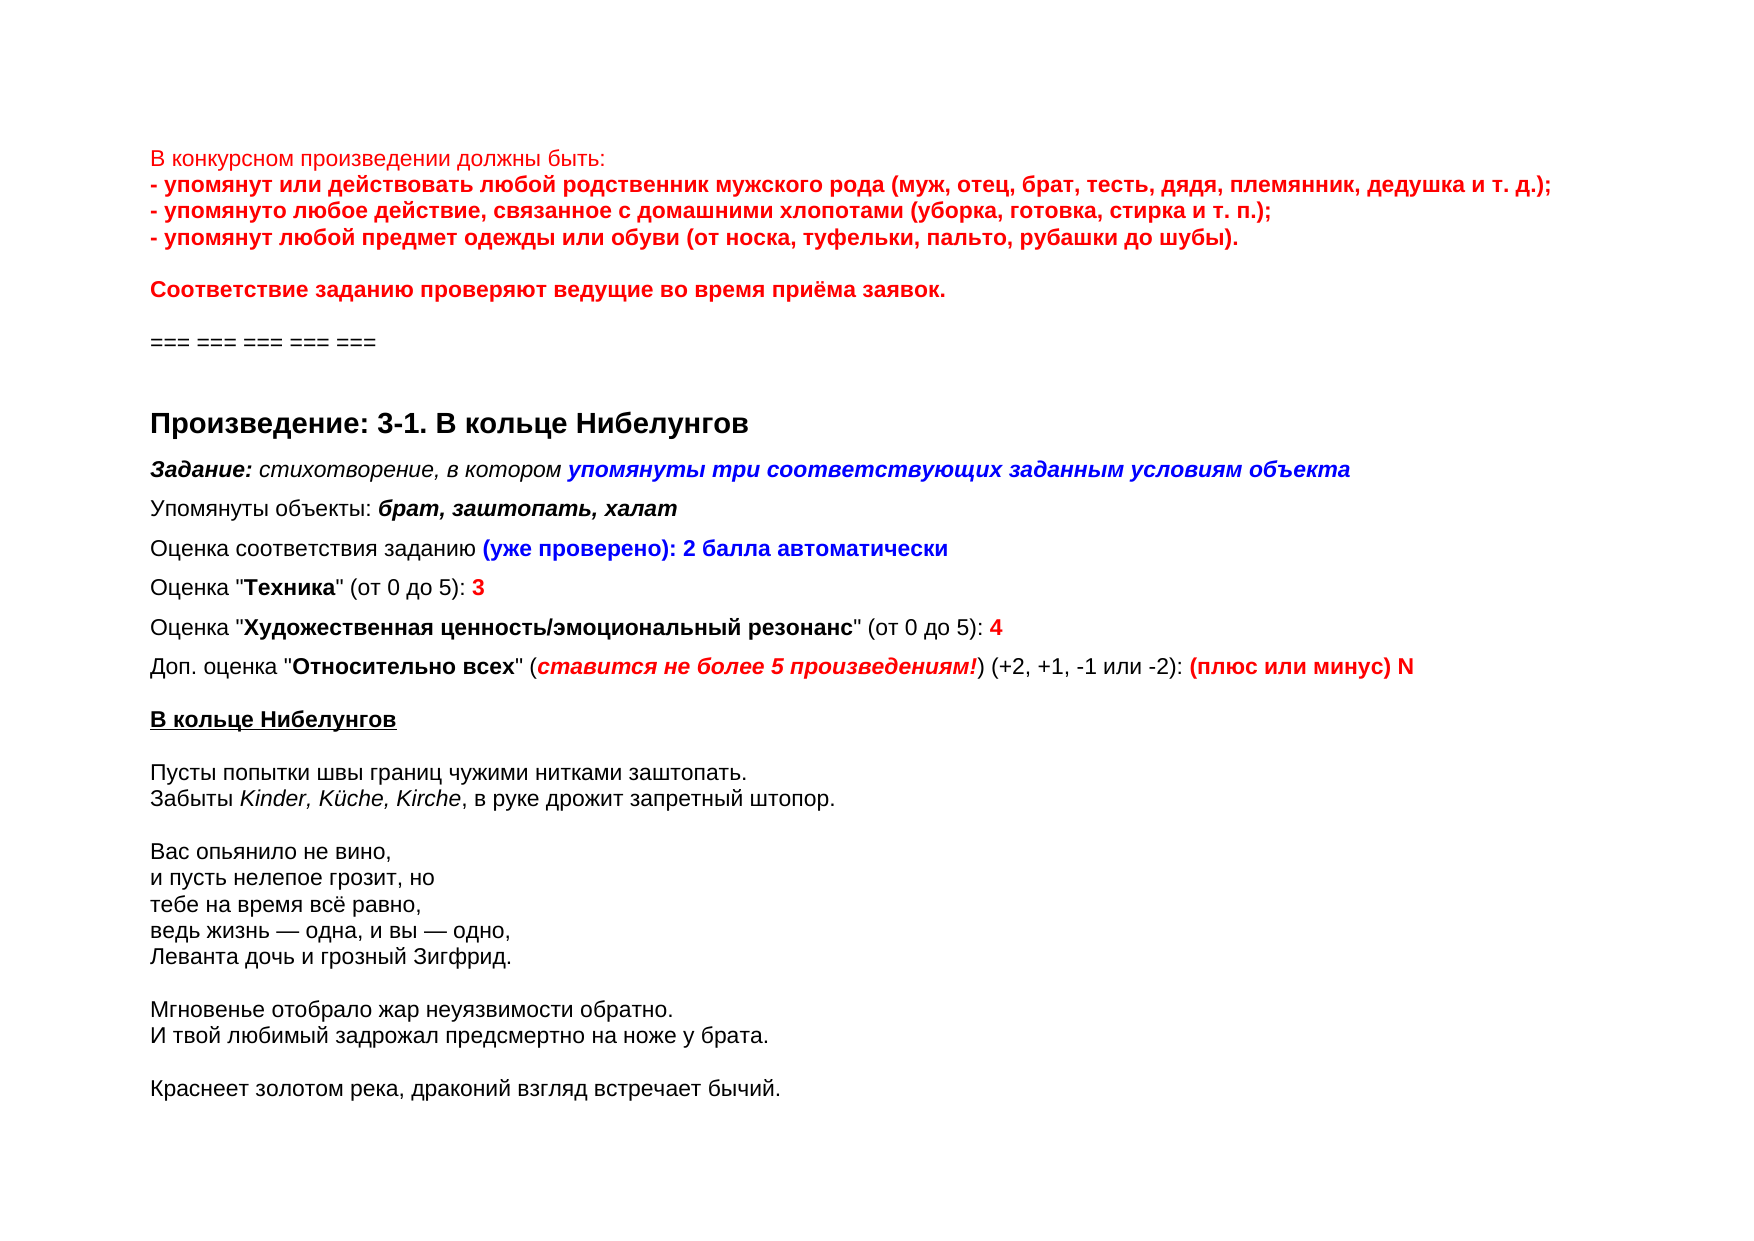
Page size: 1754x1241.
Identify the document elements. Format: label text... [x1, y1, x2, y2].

text Оценка "Техника" (от 0 до 5): 3 [150, 574, 1604, 601]
text Краснеет золотом река, драконий взгляд встречает бычий. [150, 1075, 1604, 1101]
text - упомянут или действовать любой родственник мужского рода (муж, отец, брат, тесть, дядя, племянник, дедушка и т. д.); [150, 171, 1604, 197]
text Произведение: 3-1. В кольце Нибелунгов [150, 406, 1604, 439]
text - упомянуто любое действие, связанное с домашними хлопотами (уборка, готовка, стирка и т. п.); [150, 197, 1604, 223]
text Соответствие заданию проверяют ведущие во время приёма заявок. [150, 276, 1604, 303]
text Мгновенье отобрало жар неуязвимости обратно. [150, 996, 1604, 1022]
text тебе на время всё равно, [150, 891, 1604, 917]
text и пусть нелепое грозит, но [150, 864, 1604, 891]
text === === === === === [150, 329, 1604, 355]
text Леванта дочь и грозный Зигфрид. [150, 943, 1604, 969]
text - упомянут любой предмет одежды или обуви (от носка, туфельки, пальто, рубашки до шубы). [150, 223, 1604, 250]
text И твой любимый задрожал предсмертно на ноже у брата. [150, 1022, 1604, 1049]
text Упомянуты объекты: брат, заштопать, халат [150, 495, 1604, 522]
text ведь жизнь — одна, и вы — одно, [150, 917, 1604, 943]
text В кольце Нибелунгов [150, 706, 1604, 732]
text Оценка соответствия заданию (уже проверено): 2 балла автоматически [150, 535, 1604, 561]
text Задание: стихотворение, в котором упомянуты три соответствующих заданным условиям объекта [150, 456, 1604, 482]
text Доп. оценка "Относительно всех" (ставится не более 5 произведениям!) (+2, +1, -1 или -2): (плюс или минус) N [150, 653, 1604, 680]
text Забыты Kinder, Küche, Kirche, в руке дрожит запретный штопор. [150, 785, 1604, 811]
text Вас опьянило не вино, [150, 838, 1604, 864]
text В конкурсном произведении должны быть: [150, 144, 1604, 171]
text Оценка "Художественная ценность/эмоциональный резонанс" (от 0 до 5): 4 [150, 614, 1604, 640]
text Пусты попытки швы границ чужими нитками заштопать. [150, 759, 1604, 785]
